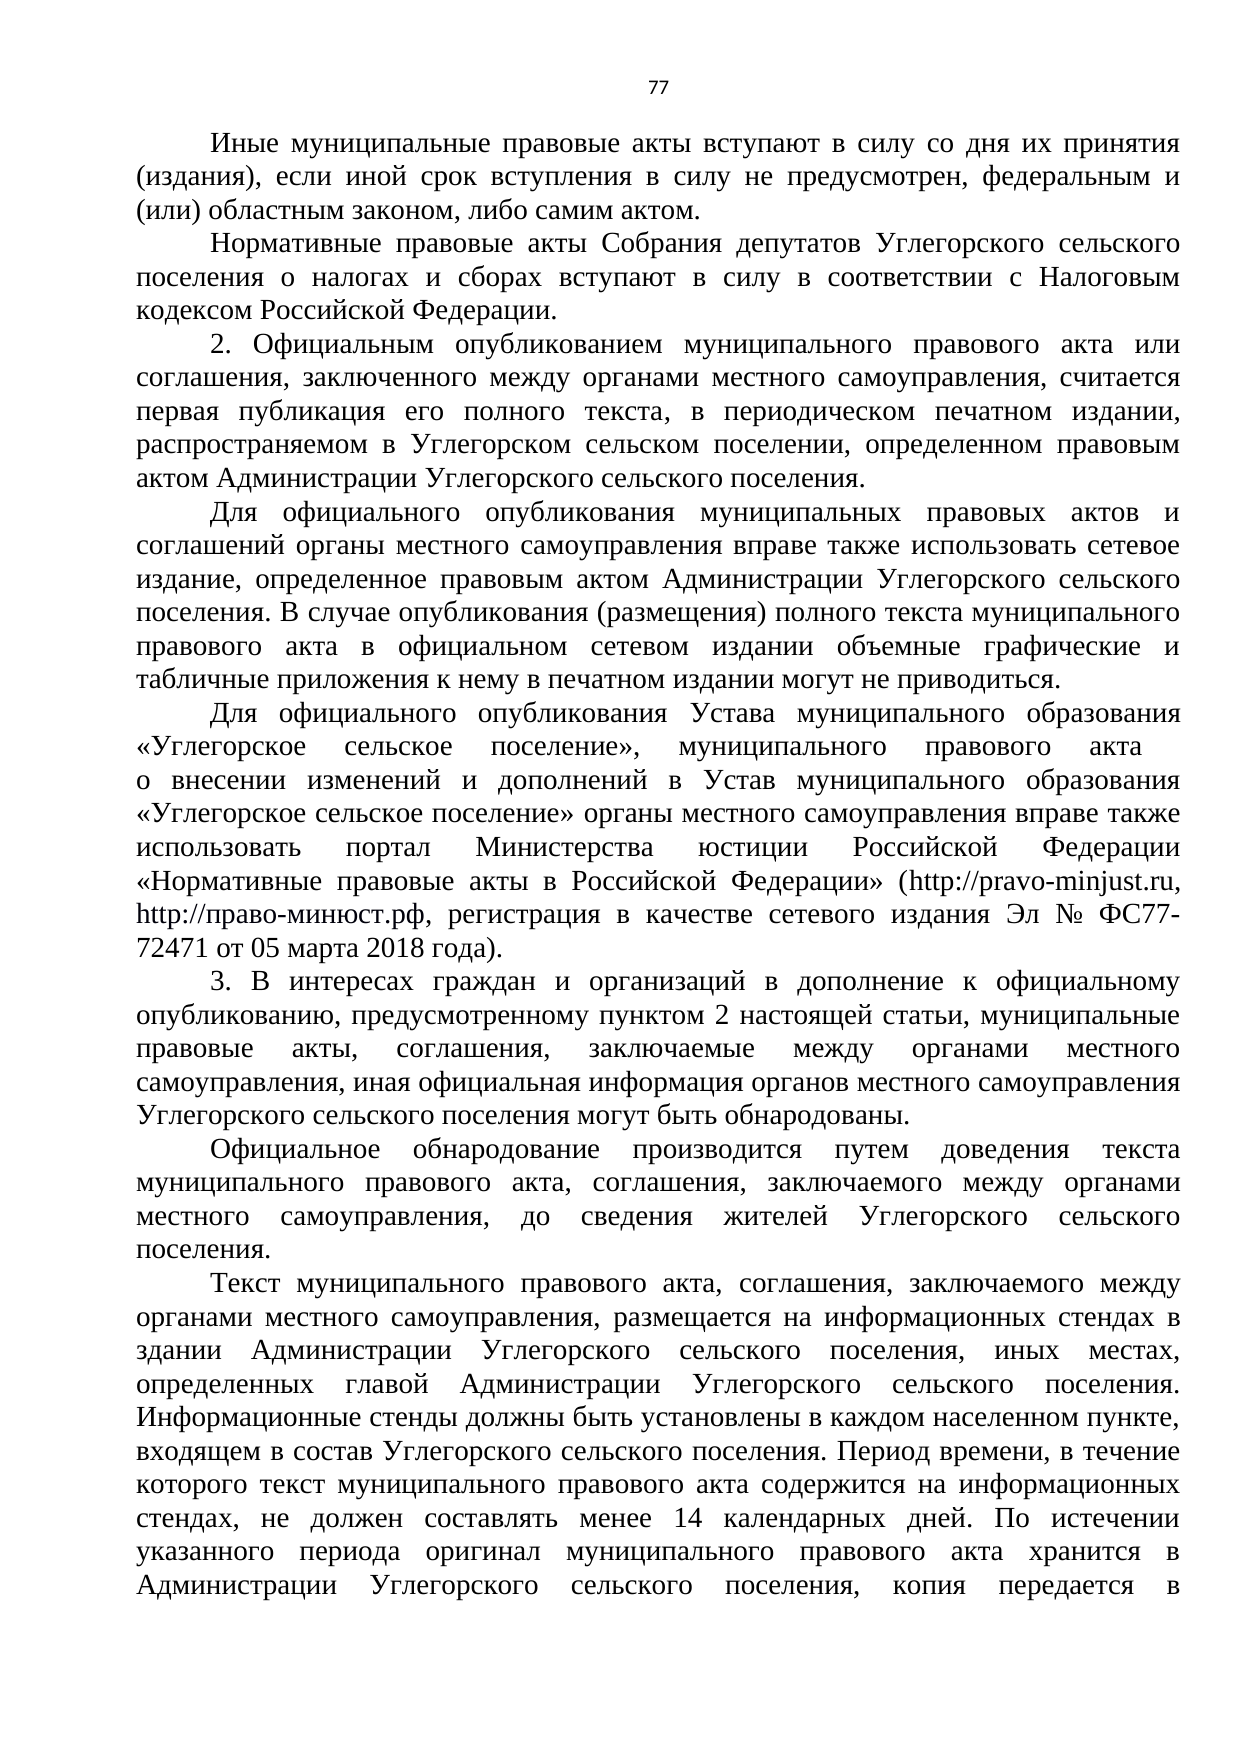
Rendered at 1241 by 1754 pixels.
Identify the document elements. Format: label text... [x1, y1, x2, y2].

text 2. Официальным опубликованием муниципального правового акта или соглашения, заключенного между органами местного самоуправления, считается первая публикация его полного текста, в периодическом печатном издании, распространяемом в Углегорском сельском поселении, определенном правовым актом Администрации Углегорского сельского поселения. [136, 326, 1181, 494]
text Официальное обнародование производится путем доведения текста муниципального правового акта, соглашения, заключаемого между органами местного самоуправления, до сведения жителей Углегорского сельского поселения. [136, 1131, 1181, 1265]
text Для официального опубликования Устава муниципального образования «Углегорское сельское поселение», муниципального правового акта о внесении изменений и дополнений в Устав муниципального образования «Углегорское сельское поселение» органы местного самоуправления вправе также использовать портал Министерства юстиции Российской Федерации «Нормативные правовые акты в Российской Федерации» (http://pravo-minjust.ru, http://право-минюст.рф, регистрация в качестве сетевого издания Эл № ФС77-72471 от 05 марта 2018 года). [136, 695, 1181, 963]
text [136, 1265, 1181, 1601]
text Для официального опубликования муниципальных правовых актов и соглашений органы местного самоуправления вправе также использовать сетевое издание, определенное правовым актом Администрации Углегорского сельского поселения. В случае опубликования (размещения) полного текста муниципального правового акта в официальном сетевом издании объемные графические и табличные приложения к нему в печатном издании могут не приводиться. [136, 494, 1181, 695]
text 3. В интересах граждан и организаций в дополнение к официальному опубликованию, предусмотренному пунктом 2 настоящей статьи, муниципальные правовые акты, соглашения, заключаемые между органами местного самоуправления, иная официальная информация органов местного самоуправления Углегорского сельского поселения могут быть обнародованы. [136, 963, 1181, 1131]
text Нормативные правовые акты Собрания депутатов Углегорского сельского поселения о налогах и сборах вступают в силу в соответствии с Налоговым кодексом Российской Федерации. [136, 225, 1181, 326]
text Иные муниципальные правовые акты вступают в силу со дня их принятия (издания), если иной срок вступления в силу не предусмотрен, федеральным и (или) областным законом, либо самим актом. [136, 125, 1181, 225]
